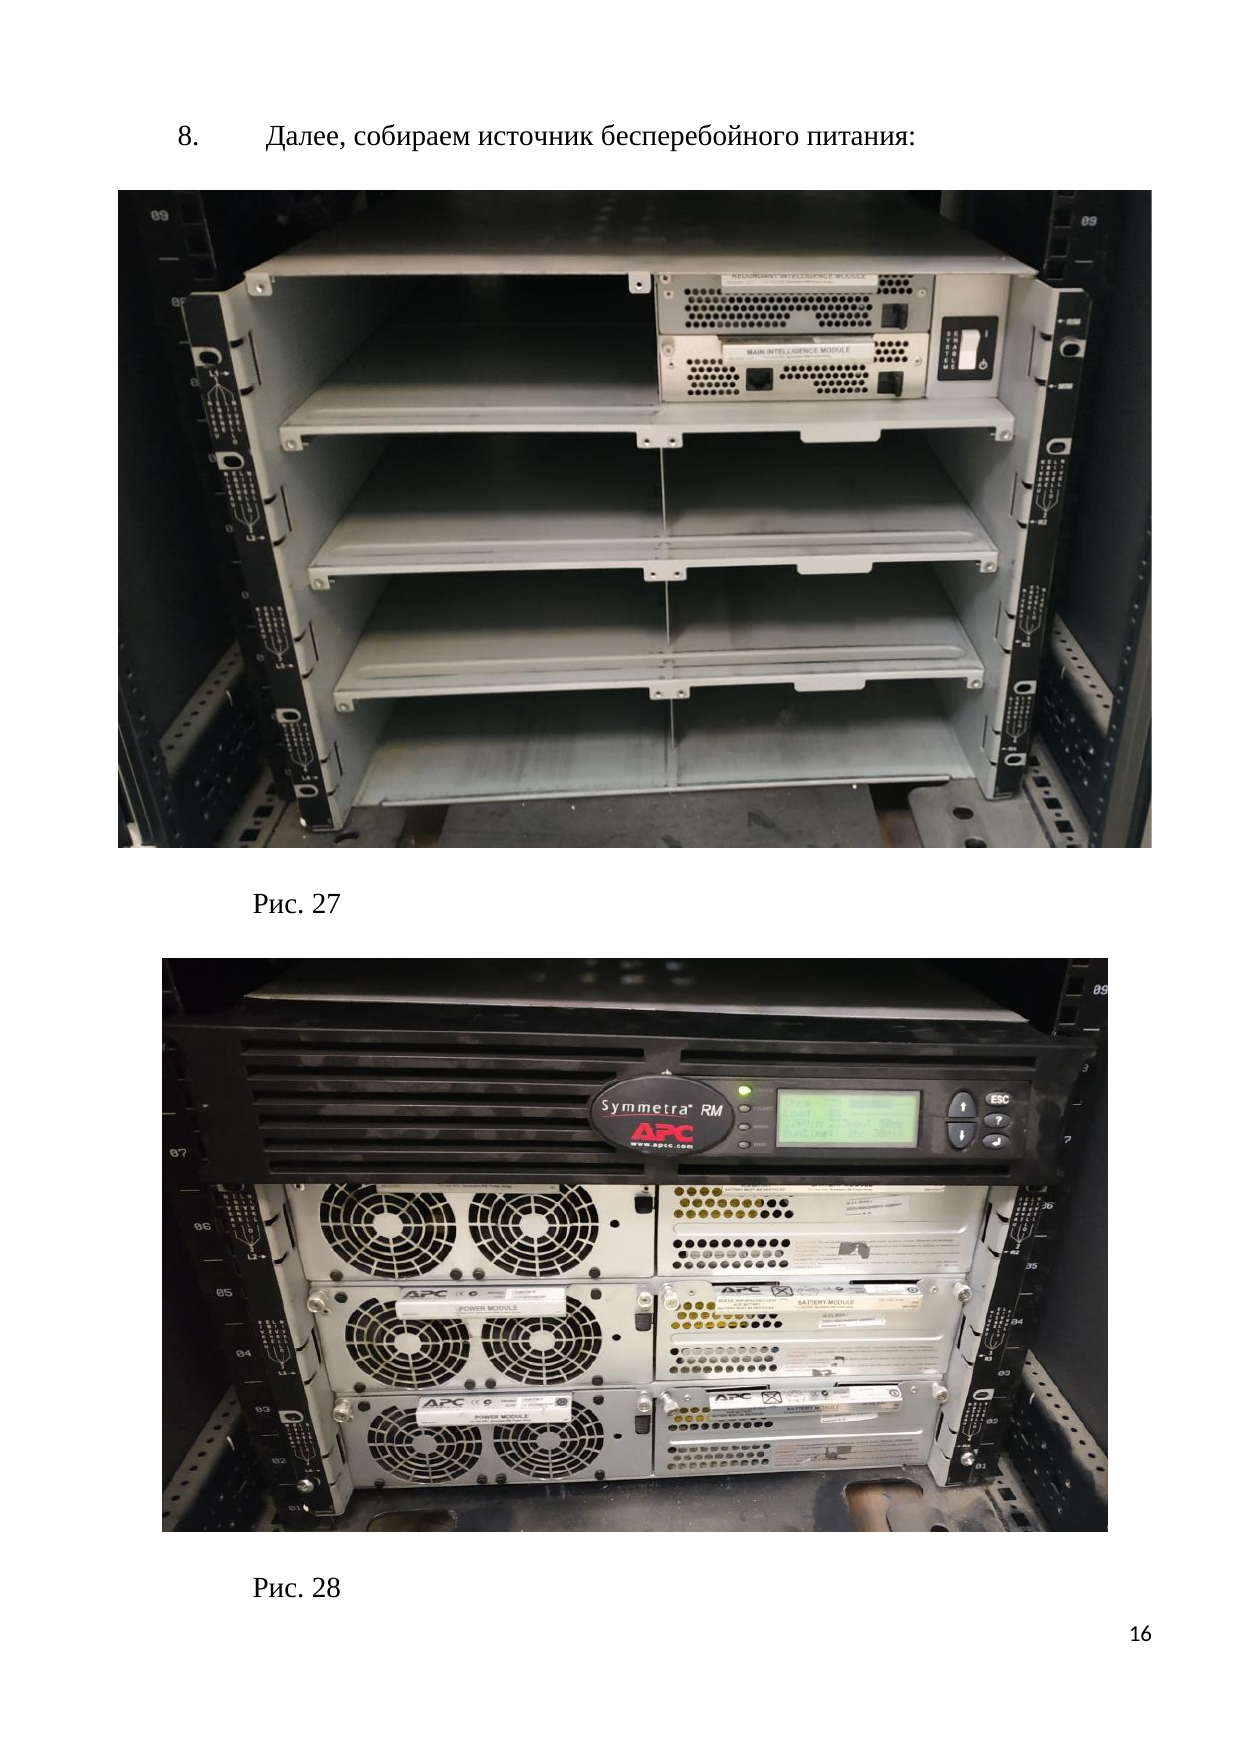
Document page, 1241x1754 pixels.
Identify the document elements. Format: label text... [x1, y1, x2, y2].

list Далее, собираем источник бесперебойного питания: [118, 118, 1152, 152]
picture [162, 958, 1108, 1532]
list Рис. 28 [193, 1570, 1152, 1604]
picture [118, 190, 1152, 848]
list Рис. 27 [193, 886, 1152, 919]
